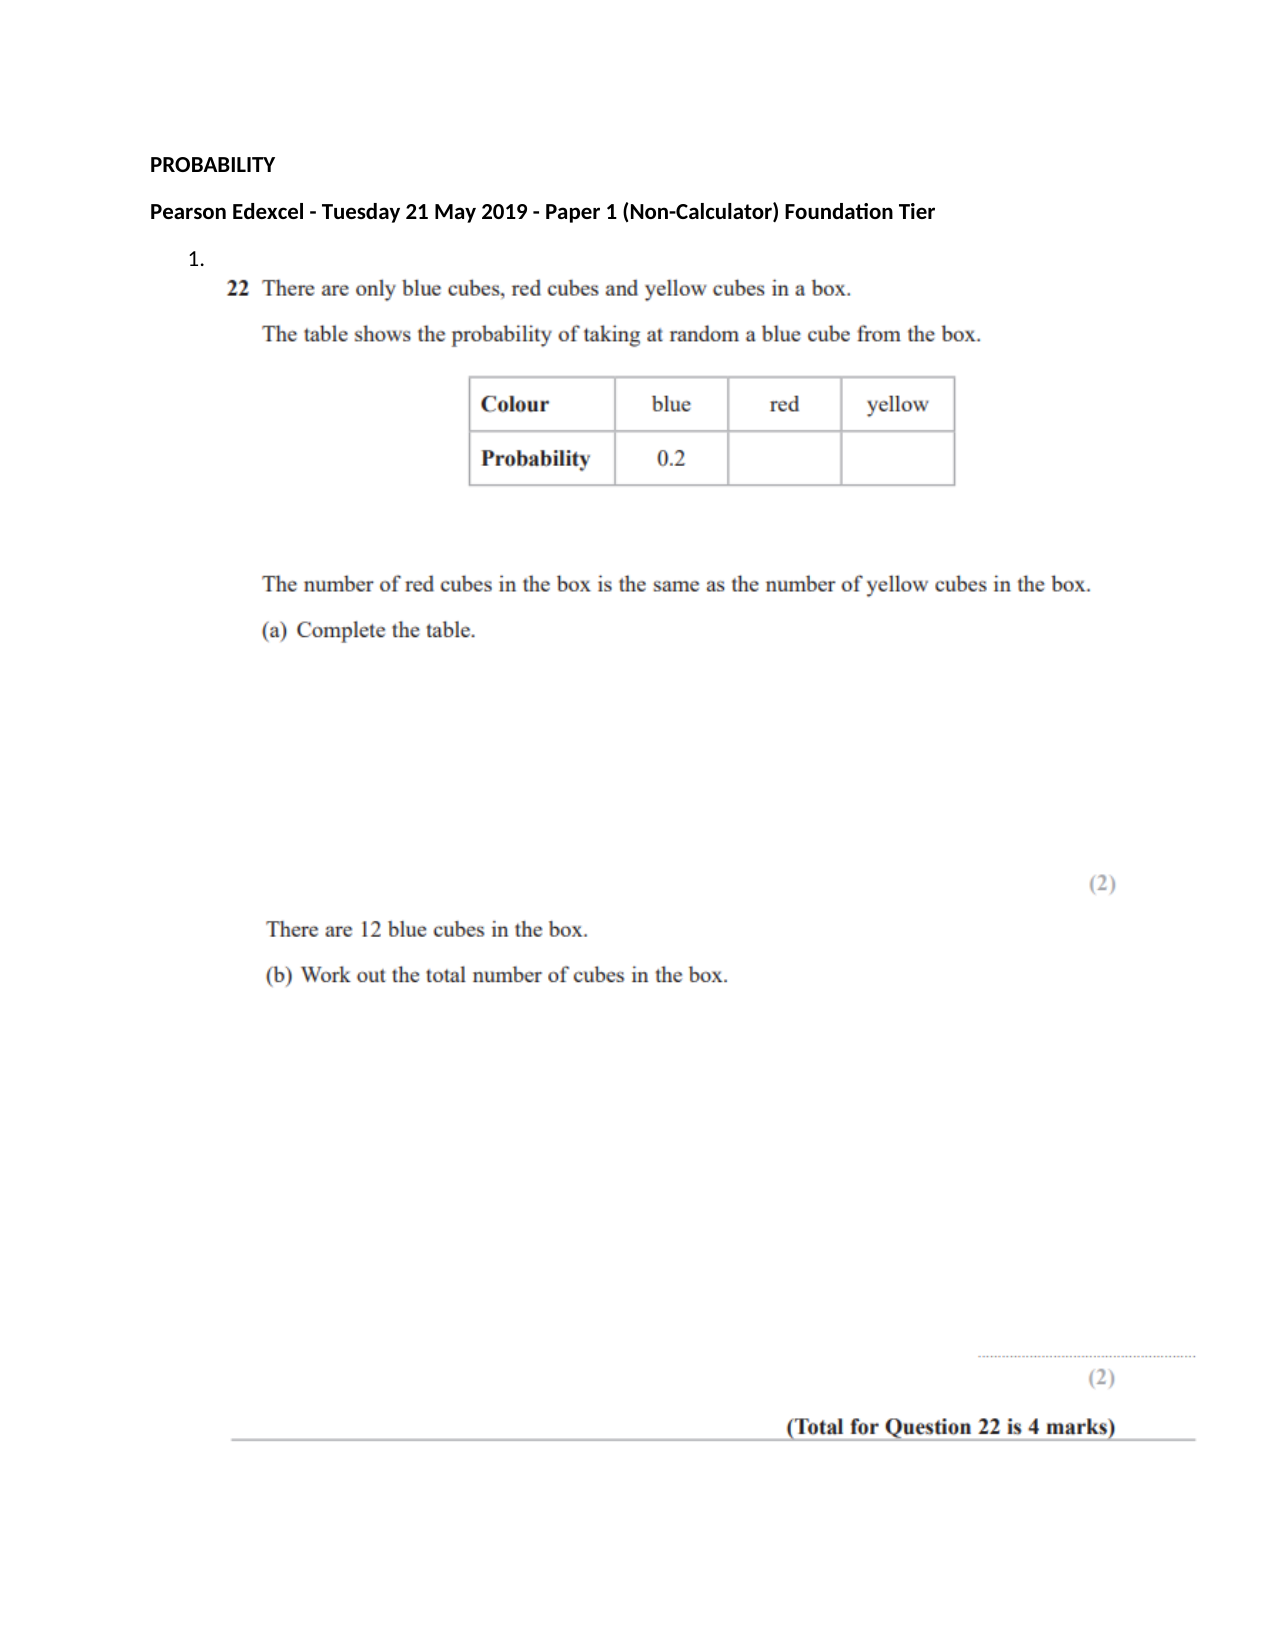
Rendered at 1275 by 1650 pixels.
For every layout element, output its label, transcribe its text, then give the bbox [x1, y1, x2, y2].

text Pearson Edexcel - Tuesday 21 May 2019 - Paper 1 (Non-Calculator) Foundation Tier [150, 197, 1125, 225]
picture [225, 273, 1200, 899]
picture [225, 900, 1200, 1447]
text PROBABILITY [150, 150, 1125, 178]
